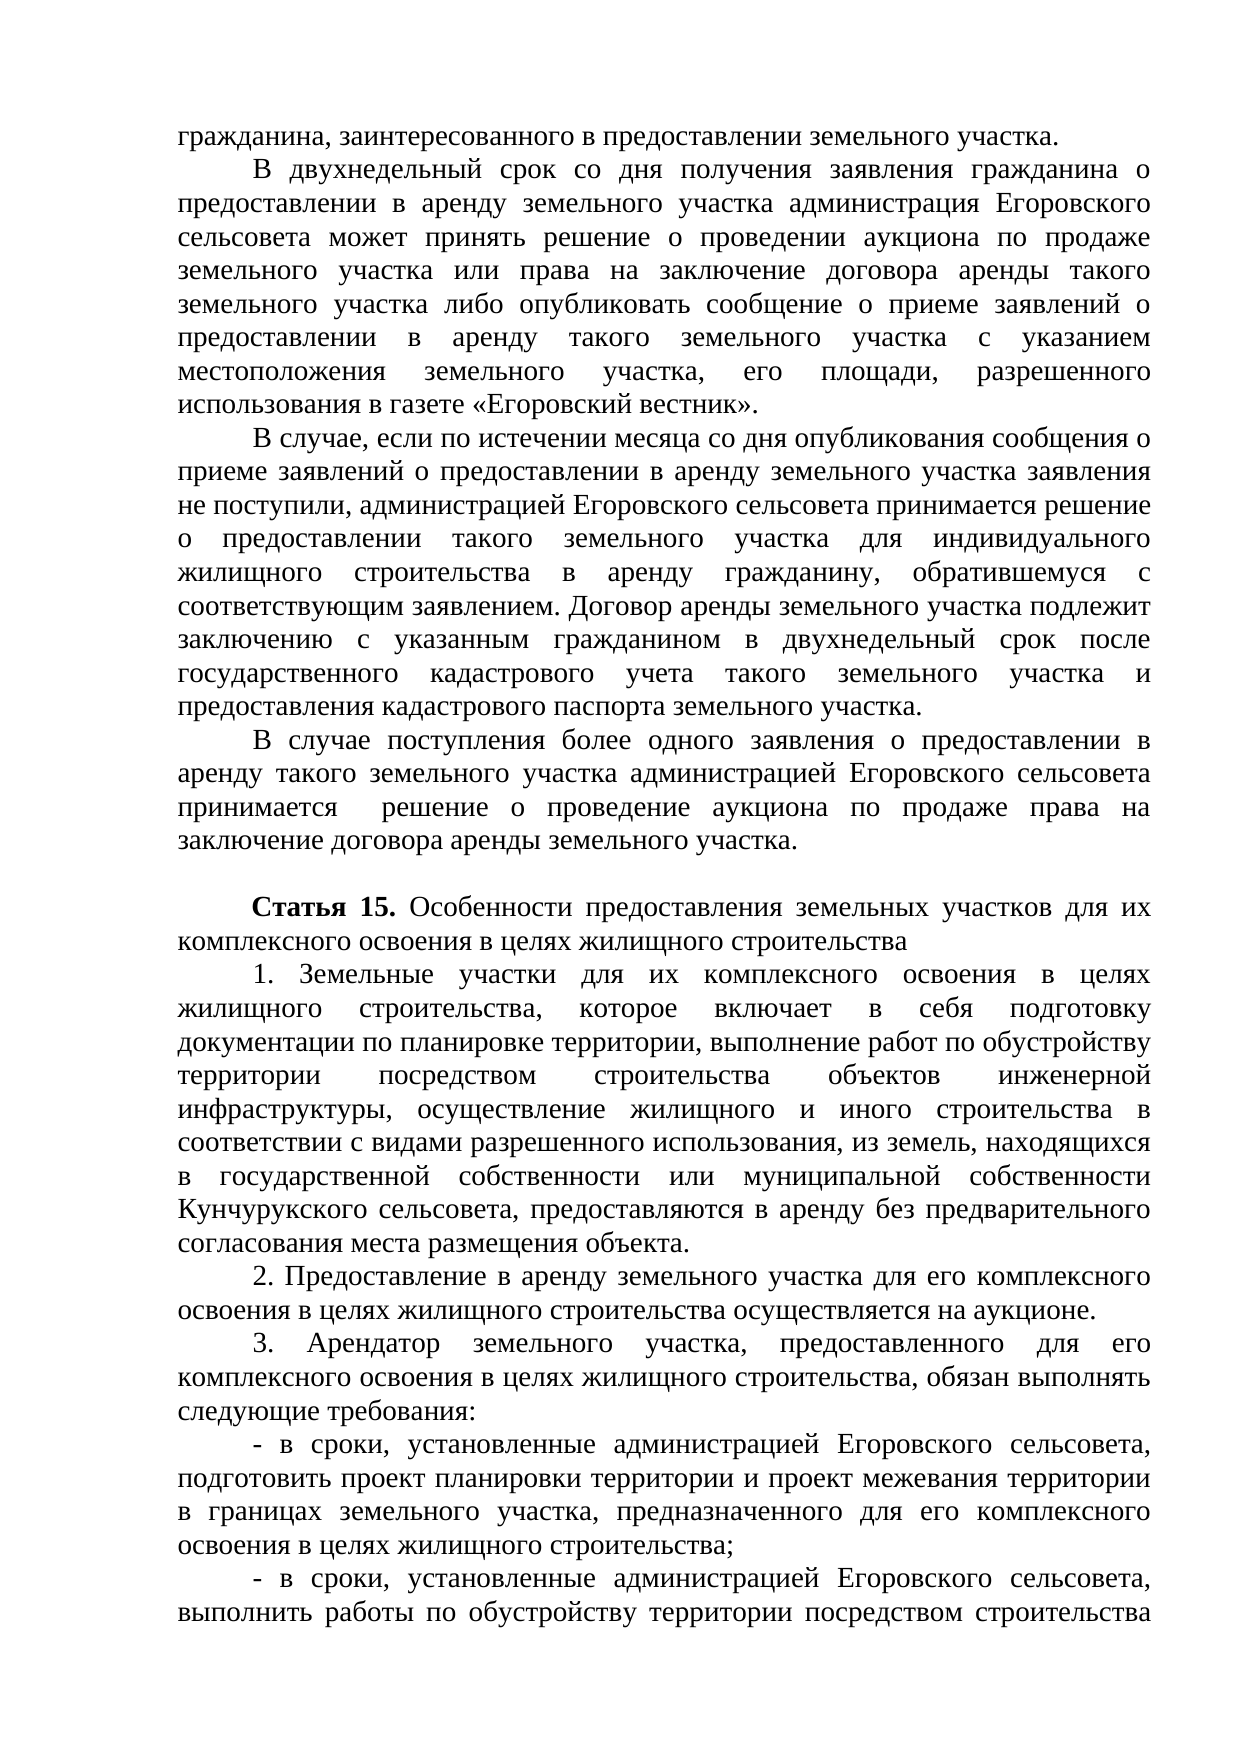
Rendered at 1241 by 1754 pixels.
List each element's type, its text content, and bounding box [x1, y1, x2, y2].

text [177, 118, 1152, 152]
text - в сроки, установленные администрацией Егоровского сельсовета, подготовить проект планировки территории и проект межевания территории в границах земельного участка, предназначенного для его комплексного освоения в целях жилищного строительства; [177, 1426, 1152, 1560]
text 3. Арендатор земельного участка, предоставленного для его комплексного освоения в целях жилищного строительства, обязан выполнять следующие требования: [177, 1326, 1152, 1426]
text В случае поступления более одного заявления о предоставлении в аренду такого земельного участка администрацией Егоровского сельсовета принимается решение о проведение аукциона по продаже права на заключение договора аренды земельного участка. [177, 722, 1152, 856]
text В двухнедельный срок со дня получения заявления гражданина о предоставлении в аренду земельного участка администрация Егоровского сельсовета может принять решение о проведении аукциона по продаже земельного участка или права на заключение договора аренды такого земельного участка либо опубликовать сообщение о приеме заявлений о предоставлении в аренду такого земельного участка с указанием местоположения земельного участка, его площади, разрешенного использования в газете «Егоровский вестник». [177, 152, 1152, 420]
text 1. Земельные участки для их комплексного освоения в целях жилищного строительства, которое включает в себя подготовку документации по планировке территории, выполнение работ по обустройству территории посредством строительства объектов инженерной инфраструктуры, осуществление жилищного и иного строительства в соответствии с видами разрешенного использования, из земель, находящихся в государственной собственности или муниципальной собственности Кунчурукского сельсовета, предоставляются в аренду без предварительного согласования места размещения объекта. [177, 957, 1152, 1258]
text 2. Предоставление в аренду земельного участка для его комплексного освоения в целях жилищного строительства осуществляется на аукционе. [177, 1258, 1152, 1326]
text Статья 15. Особенности предоставления земельных участков для их комплексного освоения в целях жилищного строительства [177, 889, 1152, 957]
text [177, 1560, 1152, 1627]
text В случае, если по истечении месяца со дня опубликования сообщения о приеме заявлений о предоставлении в аренду земельного участка заявления не поступили, администрацией Егоровского сельсовета принимается решение о предоставлении такого земельного участка для индивидуального жилищного строительства в аренду гражданину, обратившемуся с соответствующим заявлением. Договор аренды земельного участка подлежит заключению с указанным гражданином в двухнедельный срок после государственного кадастрового учета такого земельного участка и предоставления кадастрового паспорта земельного участка. [177, 420, 1152, 722]
